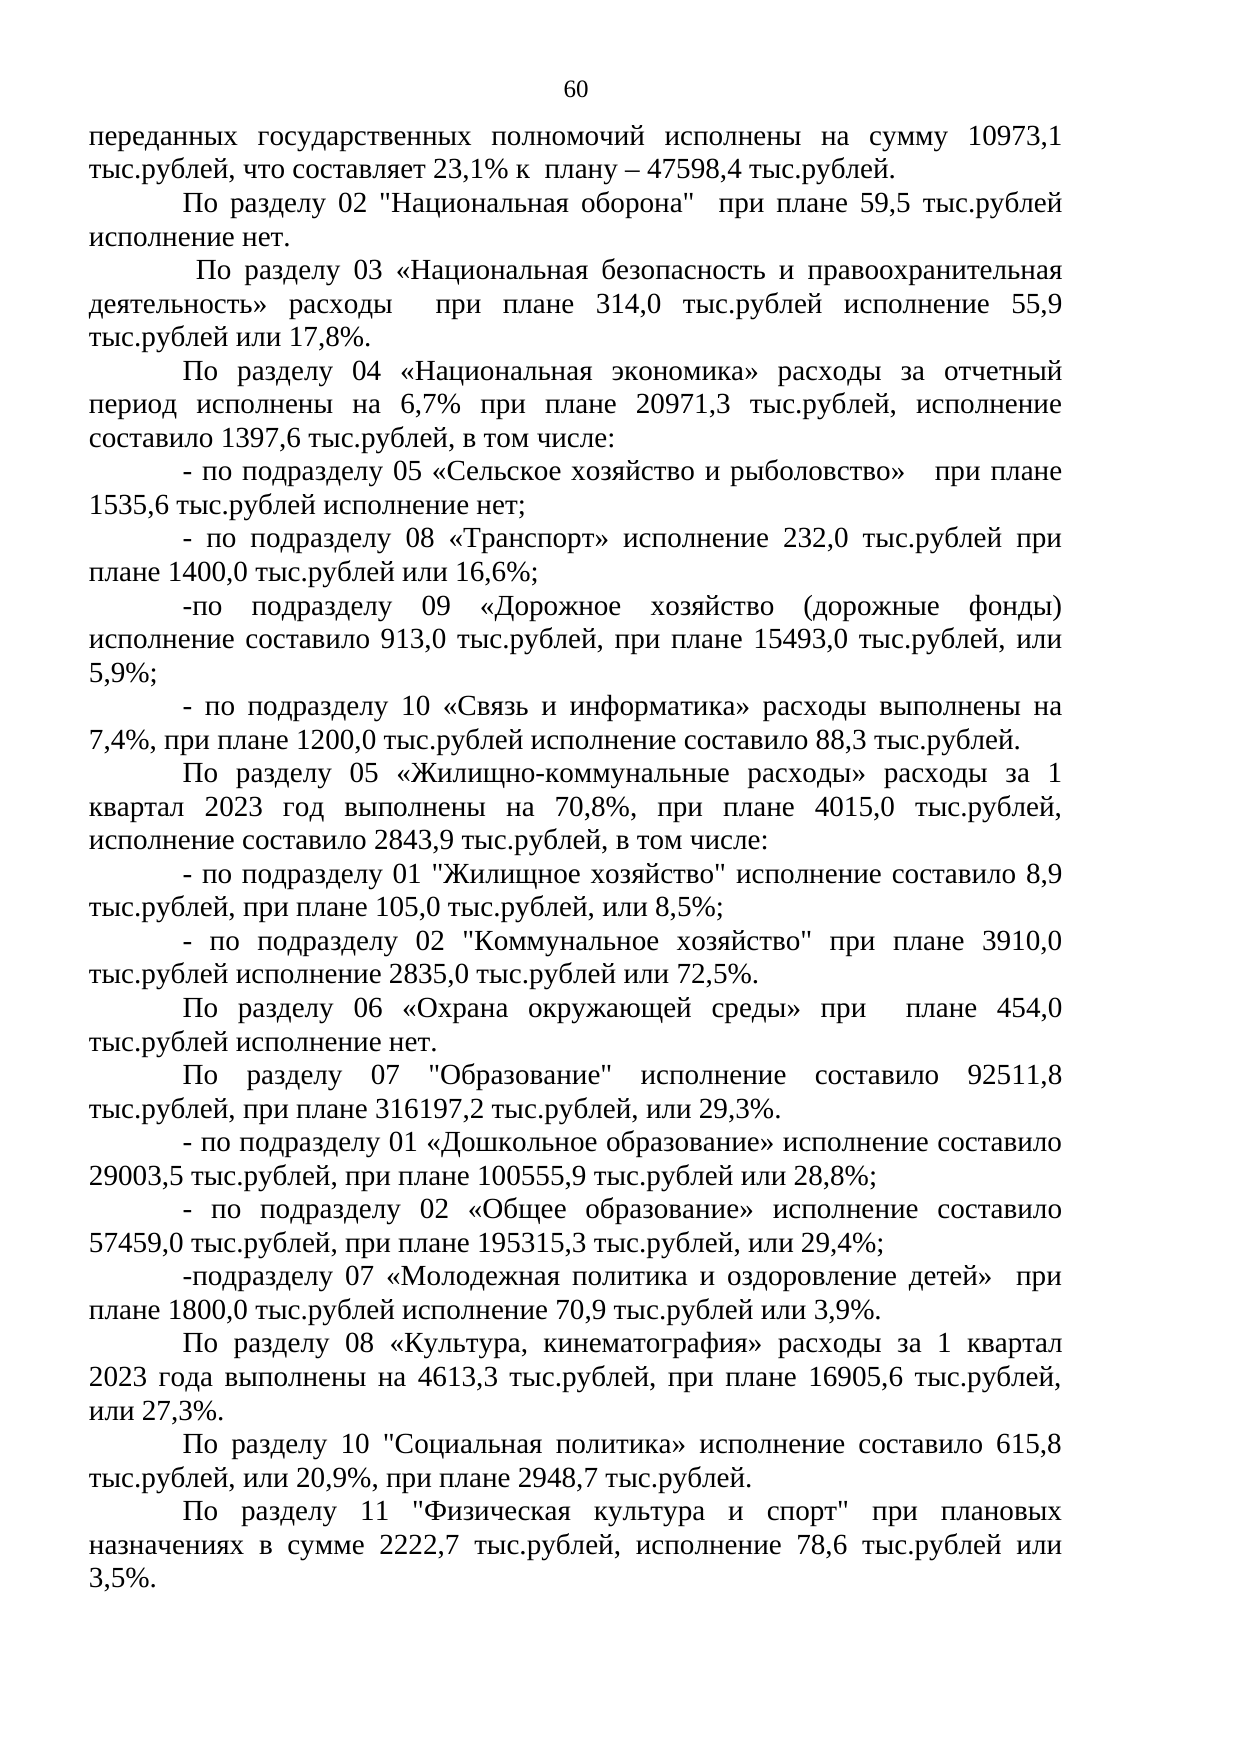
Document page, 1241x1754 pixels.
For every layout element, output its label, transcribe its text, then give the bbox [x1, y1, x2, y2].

text По разделу 03 «Национальная безопасность и правоохранительная деятельность» расходы при плане 314,0 тыс.рублей исполнение 55,9 тыс.рублей или 17,8%. [89, 252, 1063, 353]
text -подразделу 07 «Молодежная политика и оздоровление детей» при плане 1800,0 тыс.рублей исполнение 70,9 тыс.рублей или 3,9%. [89, 1258, 1063, 1326]
text По разделу 07 "Образование" исполнение составило 92511,8 тыс.рублей, при плане 316197,2 тыс.рублей, или 29,3%. [89, 1057, 1063, 1124]
text По разделу 08 «Культура, кинематография» расходы за 1 квартал 2023 года выполнены на 4613,3 тыс.рублей, при плане 16905,6 тыс.рублей, или 27,3%. [89, 1326, 1063, 1426]
text - по подразделу 05 «Сельское хозяйство и рыболовство» при плане 1535,6 тыс.рублей исполнение нет; [89, 453, 1063, 521]
text - по подразделу 08 «Транспорт» исполнение 232,0 тыс.рублей при плане 1400,0 тыс.рублей или 16,6%; [89, 521, 1063, 588]
text По разделу 04 «Национальная экономика» расходы за отчетный период исполнены на 6,7% при плане 20971,3 тыс.рублей, исполнение составило 1397,6 тыс.рублей, в том числе: [89, 353, 1063, 453]
text - по подразделу 02 "Коммунальное хозяйство" при плане 3910,0 тыс.рублей исполнение 2835,0 тыс.рублей или 72,5%. [89, 923, 1063, 990]
text По разделу 11 "Физическая культура и спорт" при плановых назначениях в сумме 2222,7 тыс.рублей, исполнение 78,6 тыс.рублей или 3,5%. [89, 1493, 1063, 1594]
text По разделу 06 «Охрана окружающей среды» при плане 454,0 тыс.рублей исполнение нет. [89, 990, 1063, 1057]
text - по подразделу 10 «Связь и информатика» расходы выполнены на 7,4%, при плане 1200,0 тыс.рублей исполнение составило 88,3 тыс.рублей. [89, 688, 1063, 755]
text По разделу 02 "Национальная оборона" при плане 59,5 тыс.рублей исполнение нет. [89, 185, 1063, 252]
text По разделу 10 "Социальная политика» исполнение составило 615,8 тыс.рублей, или 20,9%, при плане 2948,7 тыс.рублей. [89, 1426, 1063, 1493]
text По разделу 05 «Жилищно-коммунальные расходы» расходы за 1 квартал 2023 год выполнены на 70,8%, при плане 4015,0 тыс.рублей, исполнение составило 2843,9 тыс.рублей, в том числе: [89, 755, 1063, 856]
text -по подразделу 09 «Дорожное хозяйство (дорожные фонды) исполнение составило 913,0 тыс.рублей, при плане 15493,0 тыс.рублей, или 5,9%; [89, 588, 1063, 688]
text - по подразделу 01 «Дошкольное образование» исполнение составило 29003,5 тыс.рублей, при плане 100555,9 тыс.рублей или 28,8%; [89, 1124, 1063, 1191]
text - по подразделу 02 «Общее образование» исполнение составило 57459,0 тыс.рублей, при плане 195315,3 тыс.рублей, или 29,4%; [89, 1191, 1063, 1258]
text - по подразделу 01 "Жилищное хозяйство" исполнение составило 8,9 тыс.рублей, при плане 105,0 тыс.рублей, или 8,5%; [89, 856, 1063, 923]
